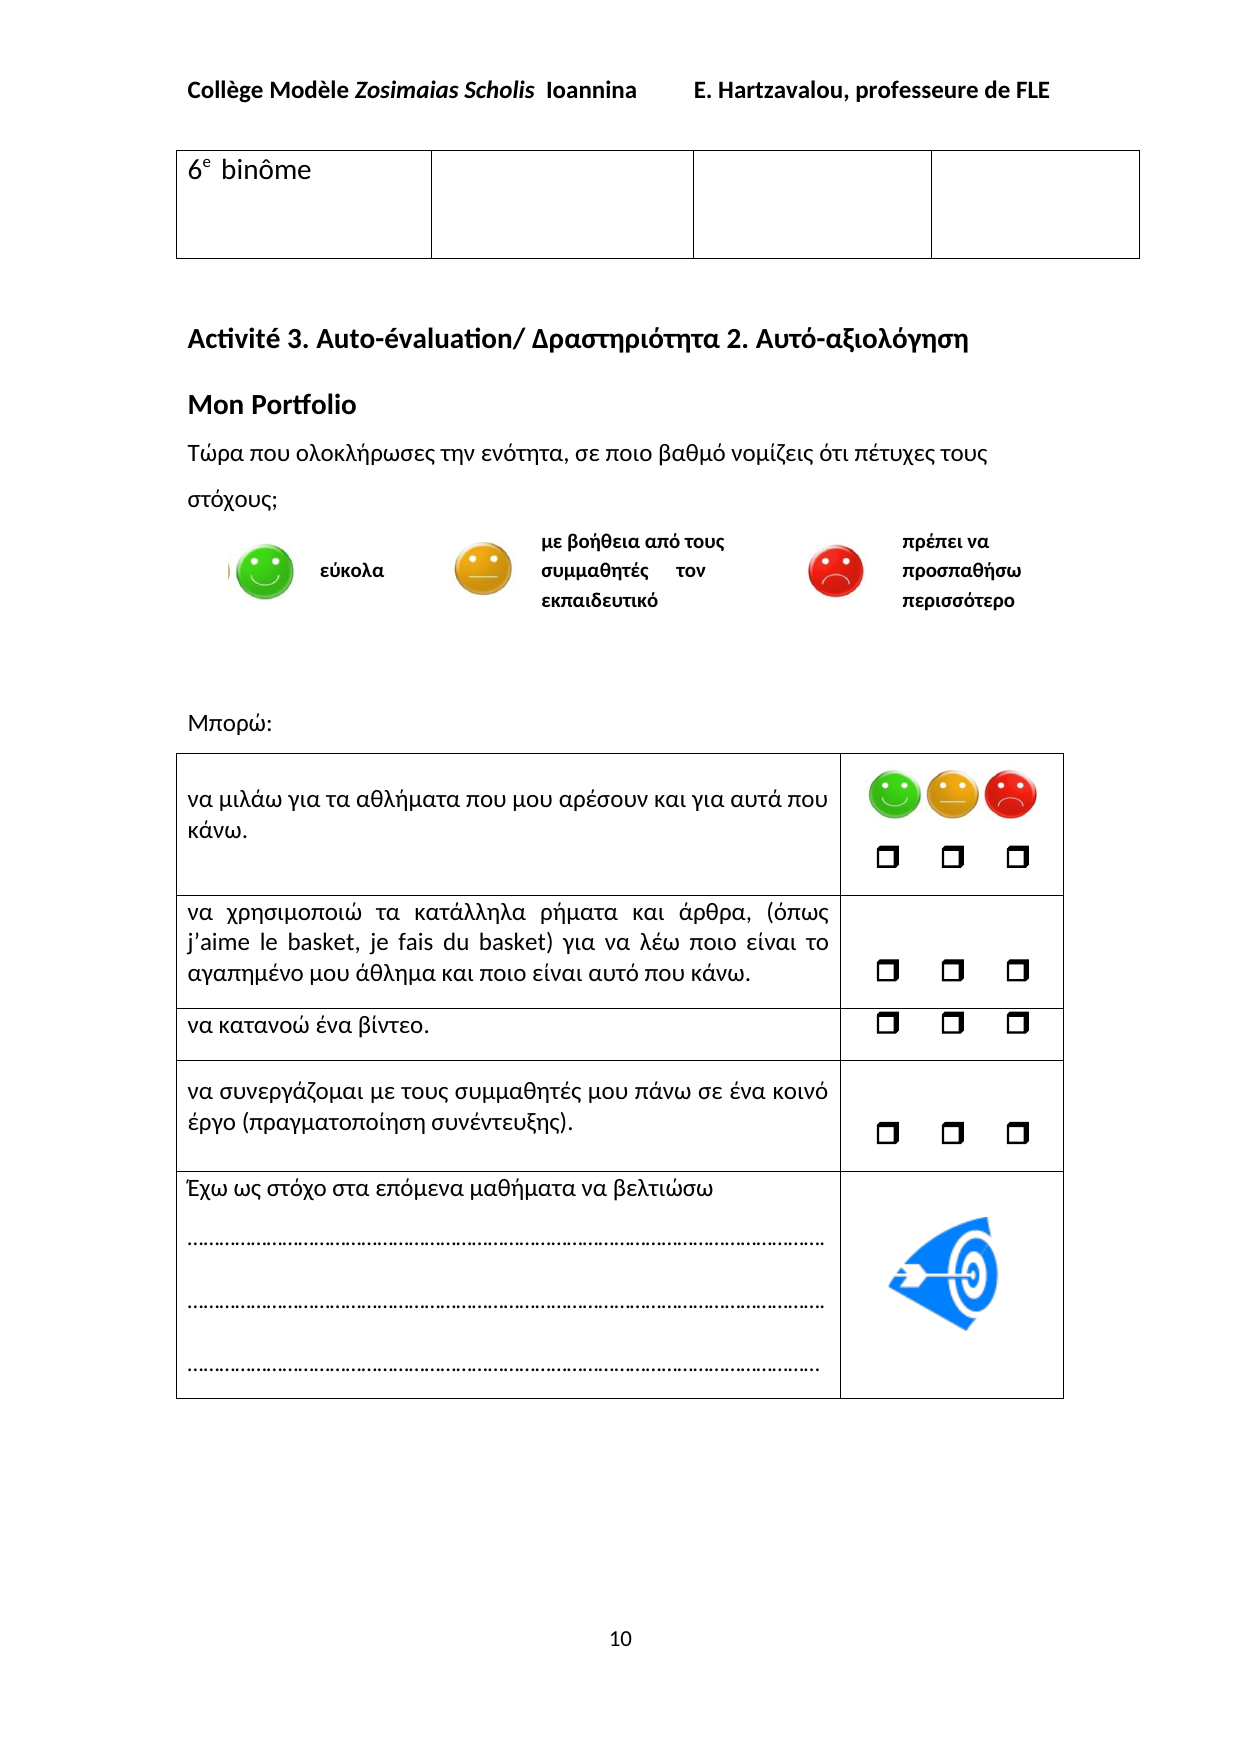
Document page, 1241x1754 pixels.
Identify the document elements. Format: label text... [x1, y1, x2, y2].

table_header [841, 754, 1063, 894]
text Mon Portfolio Τώρα που ολοκλήρωσες την ενότητα, σε ποιο βαθμό νομίζεις ότι πέτυχες τους στόχους; [187, 386, 1053, 513]
table_header εύκολα [308, 529, 438, 637]
table_cell να συνεργάζομαι με τους συμμαθητές μου πάνω σε ένα κοινό έργο (πραγματοποίηση συνέντευξης). [177, 1061, 840, 1171]
table_cell να κατανοώ ένα βίντεο. [177, 1009, 840, 1060]
table_cell Έχω ως στόχο στα επόμενα μαθήματα να βελτιώσω …………………………………………………………………………………………………………. …………………………………………………………………………………………………………. ………………………………………………………………………………………………………… [177, 1172, 840, 1398]
table_cell [841, 1172, 1063, 1398]
table_header [217, 529, 308, 637]
table_cell [841, 1061, 1063, 1171]
table_cell [932, 151, 1139, 257]
table_cell [694, 151, 931, 257]
table_header [439, 529, 530, 637]
text Activité 3. Auto-évaluation/ Δραστηριότητα 2. Αυτό-αξιολόγηση [187, 320, 1053, 356]
table_cell να χρησιμοποιώ τα κατάλληλα ρήματα και άρθρα, (όπως j’aime le basket, je fais du basket) για να λέω ποιο είναι το αγαπημένο μου άθλημα και ποιο είναι αυτό που κάνω. [177, 896, 840, 1008]
table_header [789, 529, 891, 637]
picture [888, 1217, 1000, 1334]
table_header με βοήθεια από τους συμμαθητές τον εκπαιδευτικό [530, 529, 789, 637]
table_header πρέπει να προσπαθήσω περισσότερο [891, 529, 1106, 637]
text Μπορώ: [187, 708, 1053, 738]
table_cell [841, 896, 1063, 1008]
table_header να μιλάω για τα αθλήματα που μου αρέσουν και για αυτά που κάνω. [177, 754, 840, 894]
table_cell [432, 151, 693, 257]
table_cell 6e binôme [177, 151, 431, 257]
table_cell [841, 1009, 1063, 1060]
